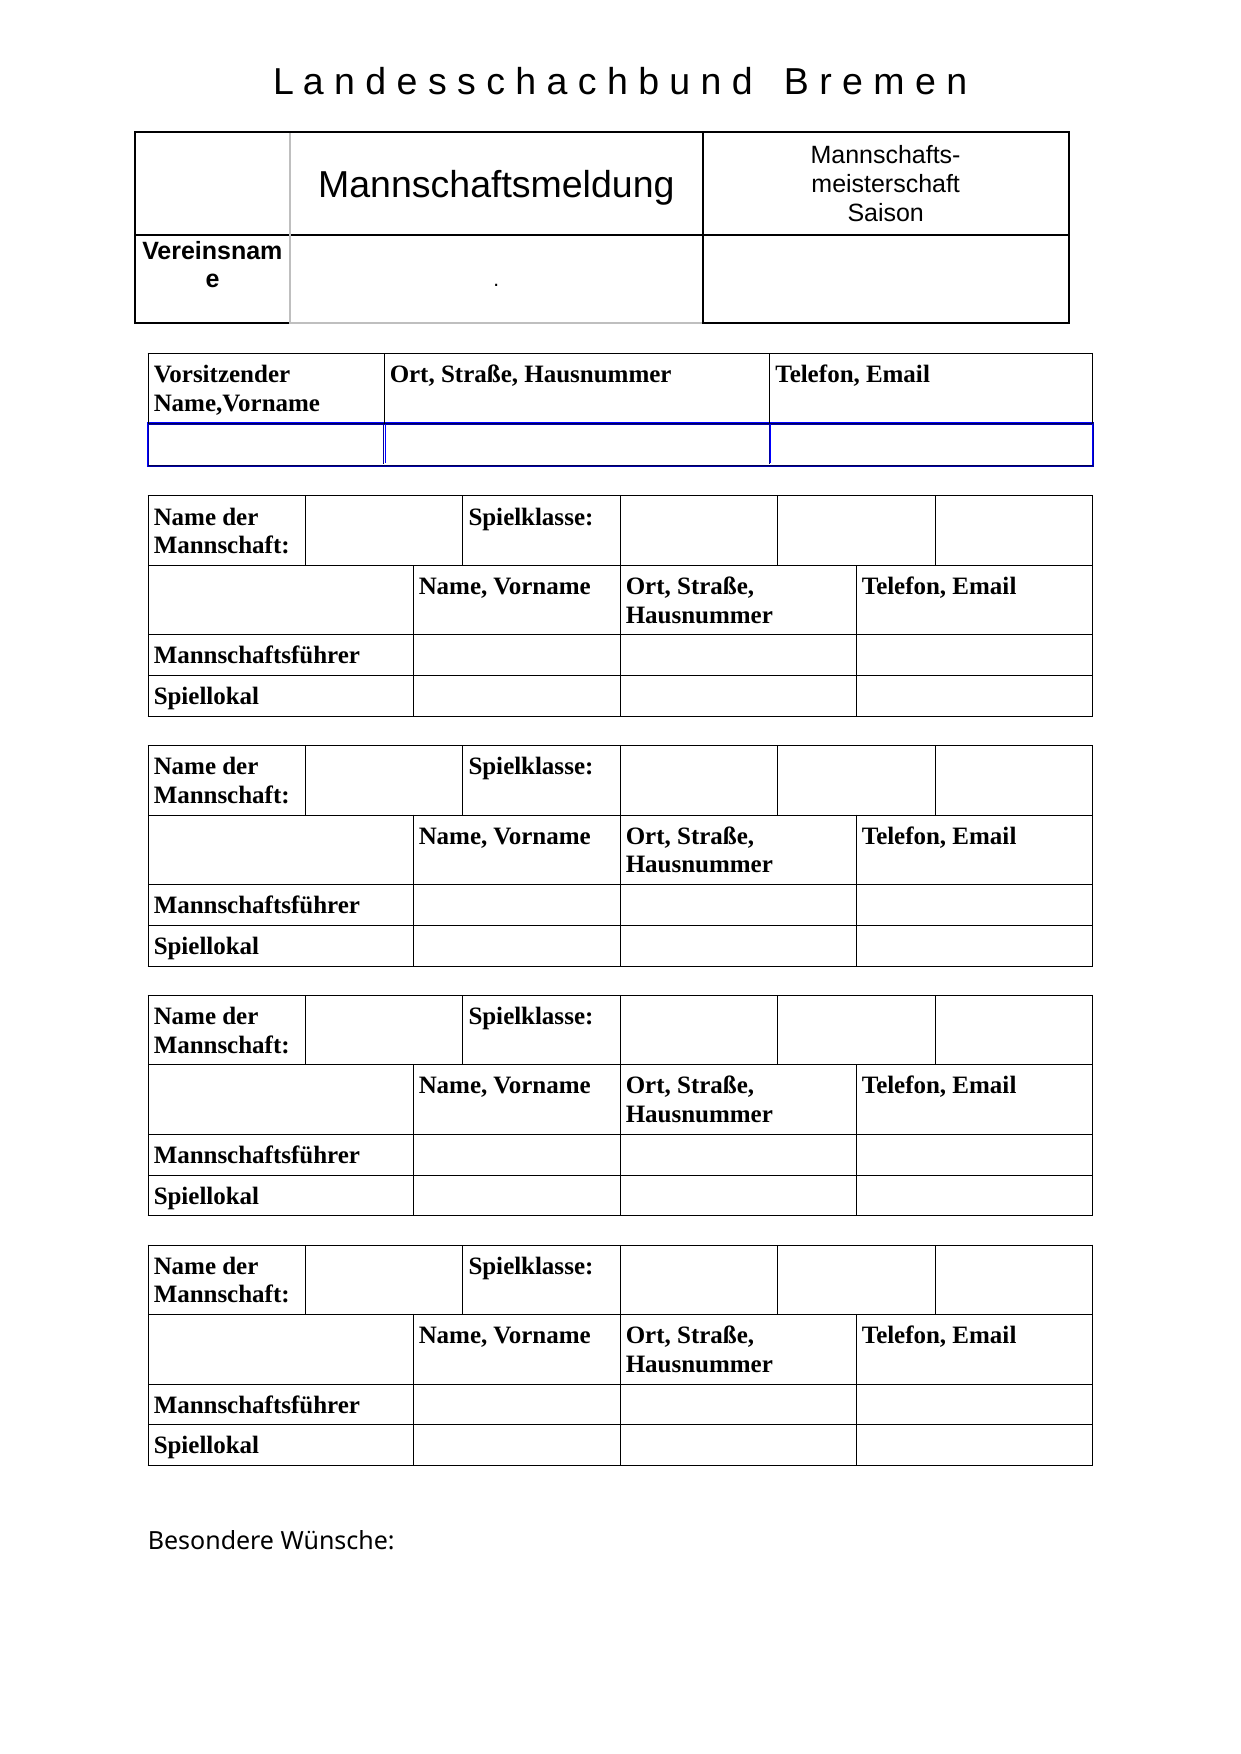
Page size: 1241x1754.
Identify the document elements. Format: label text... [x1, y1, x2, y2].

table_cell [149, 816, 413, 884]
table_header Mannschafts- meisterschaft Saison [704, 133, 1068, 234]
table_header [306, 1246, 462, 1314]
table_header [778, 496, 935, 565]
table_cell Mannschaftsführer [149, 1135, 413, 1174]
table_cell Ort, Straße, Hausnummer [621, 566, 856, 634]
table_header [936, 746, 1092, 814]
table_header [306, 496, 462, 565]
table_cell Vereinsname [136, 236, 289, 322]
table_cell [149, 1065, 413, 1134]
table_cell [149, 1315, 413, 1383]
table_cell [857, 1176, 1092, 1215]
table_cell [857, 1425, 1092, 1465]
table_header Ort, Straße, Hausnummer [385, 354, 769, 422]
table_header Mannschaftsmeldung [291, 133, 702, 234]
table_cell Name, Vorname [414, 566, 620, 634]
table_cell [414, 635, 620, 675]
table_cell [149, 425, 383, 464]
table_cell [770, 425, 1092, 464]
table_cell [621, 1176, 856, 1215]
table_cell Ort, Straße, Hausnummer [621, 1315, 856, 1383]
table_cell Ort, Straße, Hausnummer [621, 1065, 856, 1134]
table_header [136, 133, 289, 234]
table_cell [621, 635, 856, 675]
table_cell Spiellokal [149, 676, 413, 716]
table_cell Spiellokal [149, 1425, 413, 1465]
table_header [778, 1246, 935, 1314]
table_cell Mannschaftsführer [149, 885, 413, 925]
table_cell Telefon, Email [857, 1065, 1092, 1134]
table_cell [414, 1425, 620, 1465]
table_cell [704, 236, 1068, 322]
table_cell [621, 1425, 856, 1465]
table_header [778, 746, 935, 814]
table_header Name der Mannschaft: [149, 746, 305, 814]
table_cell Mannschaftsführer [149, 1385, 413, 1424]
table_cell [857, 885, 1092, 925]
table_cell Name, Vorname [414, 1315, 620, 1383]
table_header Name der Mannschaft: [149, 496, 305, 565]
table_cell [621, 676, 856, 716]
table_cell Telefon, Email [857, 566, 1092, 634]
table_header [621, 746, 777, 814]
table_header [306, 746, 462, 814]
table_header [936, 996, 1092, 1064]
table_header Telefon, Email [770, 354, 1092, 422]
table_cell [857, 676, 1092, 716]
table_cell [857, 1385, 1092, 1424]
table_header Spielklasse: [463, 1246, 620, 1314]
table_header Spielklasse: [463, 496, 620, 565]
table_header [778, 996, 935, 1064]
table_cell [414, 676, 620, 716]
table_cell [149, 566, 413, 634]
table_header [621, 996, 777, 1064]
table_cell [621, 926, 856, 966]
table_cell Name, Vorname [414, 1065, 620, 1134]
table_cell [621, 1135, 856, 1174]
table_header Vorsitzender Name,Vorname [149, 354, 384, 422]
table_cell [414, 1176, 620, 1215]
table_header Name der Mannschaft: [149, 1246, 305, 1314]
table_cell [621, 1385, 856, 1424]
table_header Spielklasse: [463, 746, 620, 814]
table_cell [857, 635, 1092, 675]
table_cell Ort, Straße, Hausnummer [621, 816, 856, 884]
table_header Name der Mannschaft: [149, 996, 305, 1064]
table_cell [857, 1135, 1092, 1174]
table_header Spielklasse: [463, 996, 620, 1064]
table_header [621, 1246, 777, 1314]
table_cell . [291, 236, 702, 322]
table_header [306, 996, 462, 1064]
table_cell Mannschaftsführer [149, 635, 413, 675]
table_cell [414, 885, 620, 925]
table_cell Spiellokal [149, 926, 413, 966]
table_cell [414, 1385, 620, 1424]
table_cell [414, 1135, 620, 1174]
table_cell Spiellokal [149, 1176, 413, 1215]
table_header [936, 1246, 1092, 1314]
table_cell Telefon, Email [857, 816, 1092, 884]
table_cell Telefon, Email [857, 1315, 1092, 1383]
table_header [621, 496, 777, 565]
text Besondere Wünsche: [148, 1523, 1093, 1557]
table_cell Name, Vorname [414, 816, 620, 884]
table_cell [621, 885, 856, 925]
table_cell [384, 425, 769, 464]
table_header [936, 496, 1092, 565]
text L a n d e s s c h a c h b u n d B r e m e n [148, 59, 1093, 102]
table_cell [857, 926, 1092, 966]
table_cell [414, 926, 620, 966]
